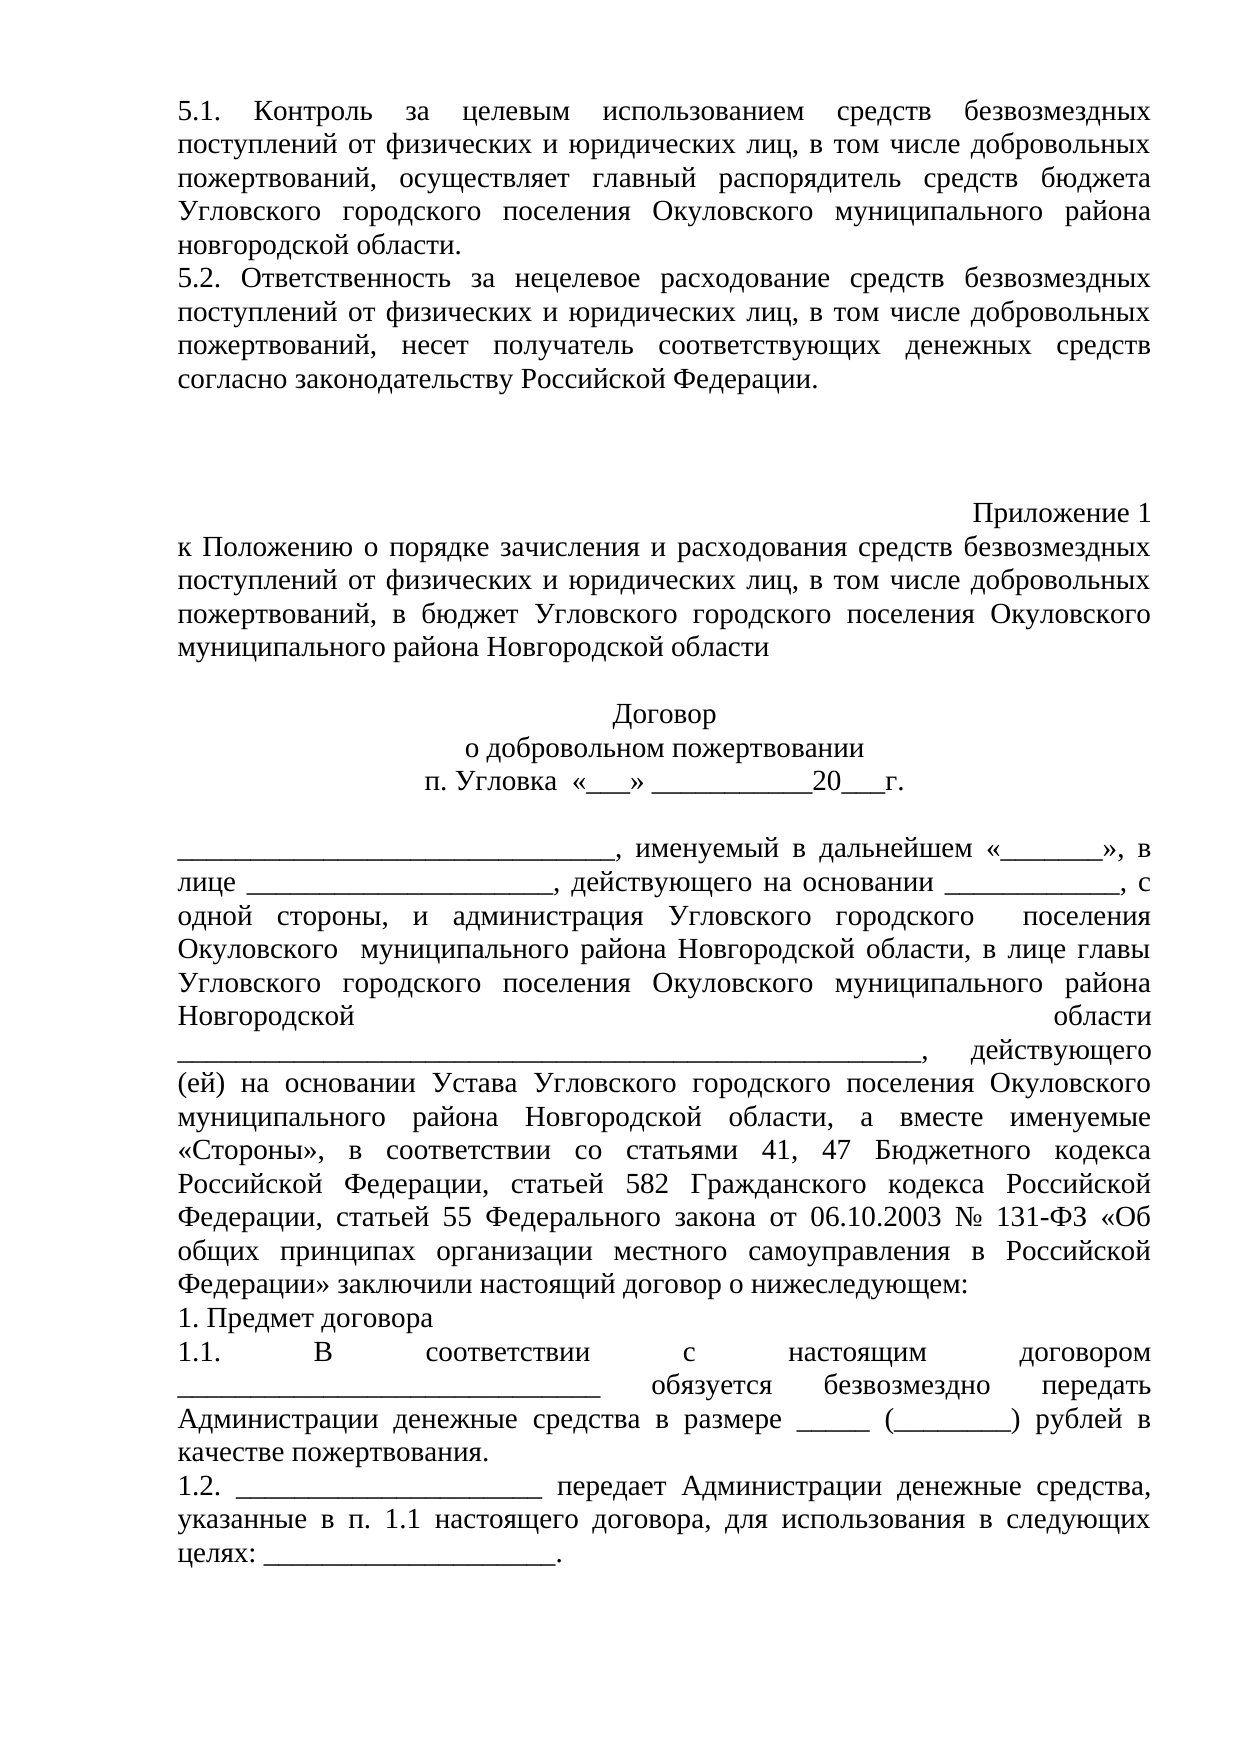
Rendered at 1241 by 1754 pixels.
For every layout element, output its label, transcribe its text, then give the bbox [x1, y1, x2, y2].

text Договор [177, 696, 1152, 730]
text 1. Предмет договора [177, 1300, 1152, 1334]
text о добровольном пожертвовании [177, 730, 1152, 763]
text 1.2. _____________________ передает Администрации денежные средства, указанные в п. 1.1 настоящего договора, для использования в следующих целях: ____________________. [177, 1468, 1152, 1568]
text 5.1. Контроль за целевым использованием средств безвозмездных поступлений от физических и юридических лиц, в том числе добровольных пожертвований, осуществляет главный распорядитель средств бюджета Угловского городского поселения Окуловского муниципального района новгородской области. [177, 93, 1152, 260]
text ______________________________, именуемый в дальнейшем «_______», в лице _____________________, действующего на основании ____________, с одной стороны, и администрация Угловского городского поселения Окуловского муниципального района Новгородской области, в лице главы Угловского городского поселения Окуловского муниципального района Новгородской области ___________________________________________________, действующего (ей) на основании Устава Угловского городского поселения Окуловского муниципального района Новгородской области, а вместе именуемые «Стороны», в соответствии со статьями 41, 47 Бюджетного кодекса Российской Федерации, статьей 582 Гражданского кодекса Российской Федерации, статьей 55 Федерального закона от 06.10.2003 № 131-ФЗ «Об общих принципах организации местного самоуправления в Российской Федерации» заключили настоящий договор о нижеследующем: [177, 831, 1152, 1300]
text п. Угловка «___» ___________20___г. [177, 763, 1152, 797]
text 1.1. В соответствии с настоящим договором _____________________________ обязуется безвозмездно передать Администрации денежные средства в размере _____ (________) рублей в качестве пожертвования. [177, 1334, 1152, 1468]
text 5.2. Ответственность за нецелевое расходование средств безвозмездных поступлений от физических и юридических лиц, в том числе добровольных пожертвований, несет получатель соответствующих денежных средств согласно законодательству Российской Федерации. [177, 260, 1152, 394]
text к Положению о порядке зачисления и расходования средств безвозмездных поступлений от физических и юридических лиц, в том числе добровольных пожертвований, в бюджет Угловского городского поселения Окуловского муниципального района Новгородской области [177, 529, 1152, 663]
text Приложение 1 [177, 495, 1152, 529]
